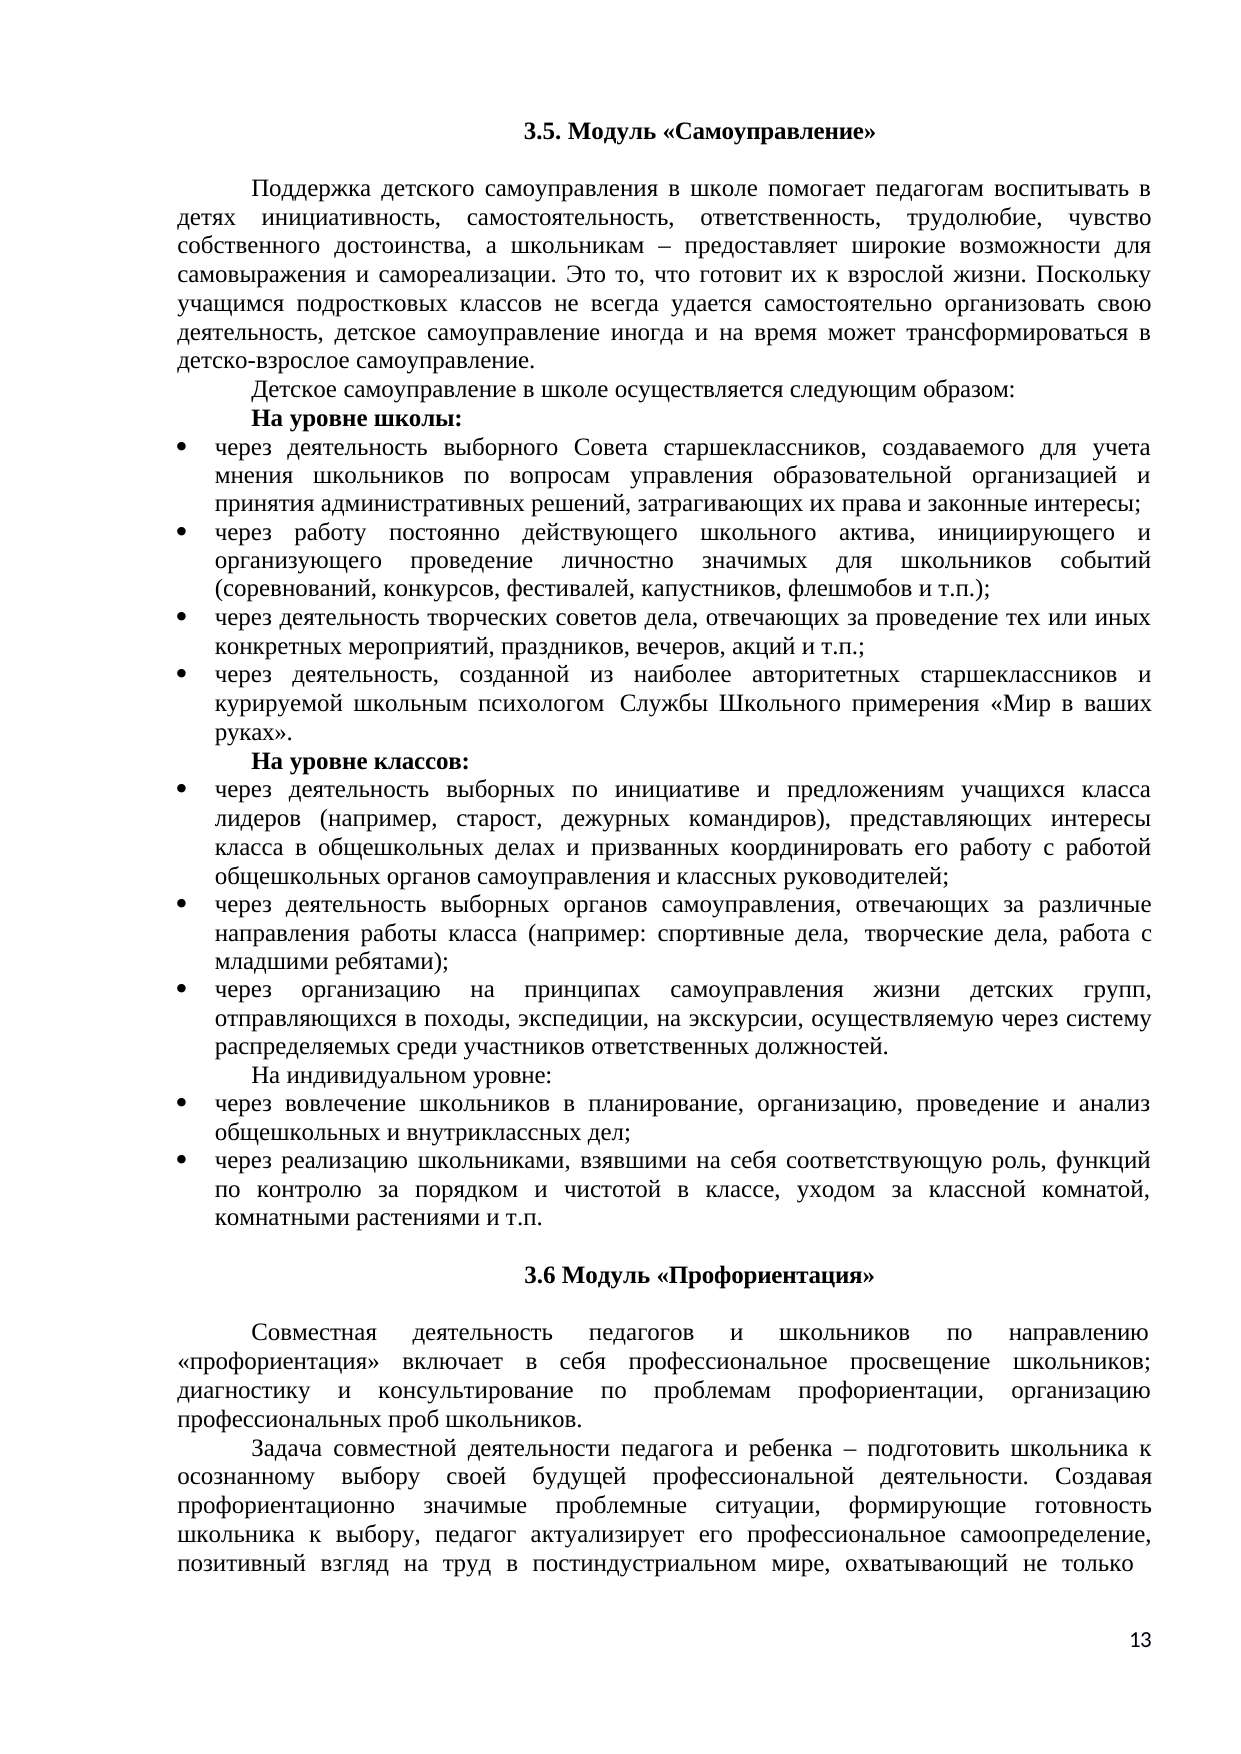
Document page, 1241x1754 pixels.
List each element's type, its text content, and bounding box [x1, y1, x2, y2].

list через деятельность выборных органов самоуправления, отвечающих за различные направления работы класса (например: спортивные дела, творческие дела, работа с младшими ребятами); [177, 890, 1152, 974]
text Детское самоуправление в школе осуществляется следующим образом: [251, 374, 1167, 403]
list через деятельность творческих советов дела, отвечающих за проведение тех или иных конкретных мероприятий, праздников, вечеров, акций и т.п.; [177, 603, 1152, 659]
list через вовлечение школьников в планирование, организацию, проведение и анализ общешкольных и внутриклассных дел; [177, 1089, 1151, 1146]
text 3.6 Модуль «Профориентация» [524, 1260, 1167, 1289]
text На индивидуальном уровне: [251, 1060, 1167, 1089]
list через деятельность выборного Совета старшеклассников, создаваемого для учета мнения школьников по вопросам управления образовательной организацией и принятия административных решений, затрагивающих их права и законные интересы; [177, 432, 1152, 517]
text На уровне классов: [251, 746, 1167, 774]
text Поддержка детского самоуправления в школе помогает педагогам воспитывать в детях инициативность, самостоятельность, ответственность, трудолюбие, чувство собственного достоинства, а школьникам – предоставляет широкие возможности для самовыражения и самореализации. Это то, что готовит их к взрослой жизни. Поскольку учащимся подростковых классов не всегда удается самостоятельно организовать свою деятельность, детское самоуправление иногда и на время может трансформироваться в детско-взрослое самоуправление. [177, 173, 1152, 374]
list Модуль «Самоуправление» [523, 116, 1167, 144]
list через организацию на принципах самоуправления жизни детских групп, отправляющихся в походы, экспедиции, на экскурсии, осуществляемую через систему распределяемых среди участников ответственных должностей. [177, 975, 1152, 1060]
text На уровне школы: [251, 403, 1167, 432]
text Совместная деятельность педагогов и школьников по направлению [251, 1317, 1167, 1346]
text «профориентация» включает в себя профессиональное просвещение школьников; диагностику и консультирование по проблемам профориентации, организацию профессиональных проб школьников. [177, 1346, 1152, 1433]
list через деятельность выборных по инициативе и предложениям учащихся класса лидеров (например, старост, дежурных командиров), представляющих интересы класса в общешкольных делах и призванных координировать его работу с работой общешкольных органов самоуправления и классных руководителей; [177, 774, 1152, 889]
list через работу постоянно действующего школьного актива, инициирующего и организующего проведение личностно значимых для школьников событий (соревнований, конкурсов, фестивалей, капустников, флешмобов и т.п.); [177, 518, 1152, 602]
text Задача совместной деятельности педагога и ребенка – подготовить школьника к осознанному выбору своей будущей профессиональной деятельности. Создавая профориентационно значимые проблемные ситуации, формирующие готовность школьника к выбору, педагог актуализирует его профессиональное самоопределение, позитивный взгляд на труд в постиндустриальном мире, охватывающий не только [177, 1433, 1153, 1576]
list через деятельность, созданной из наиболее авторитетных старшеклассников и курируемой школьным психологом Службы Школьного примерения «Мир в ваших руках». [177, 659, 1153, 746]
list через реализацию школьниками, взявшими на себя соответствующую роль, функций по контролю за порядком и чистотой в классе, уходом за классной комнатой, комнатными растениями и т.п. [177, 1146, 1151, 1231]
